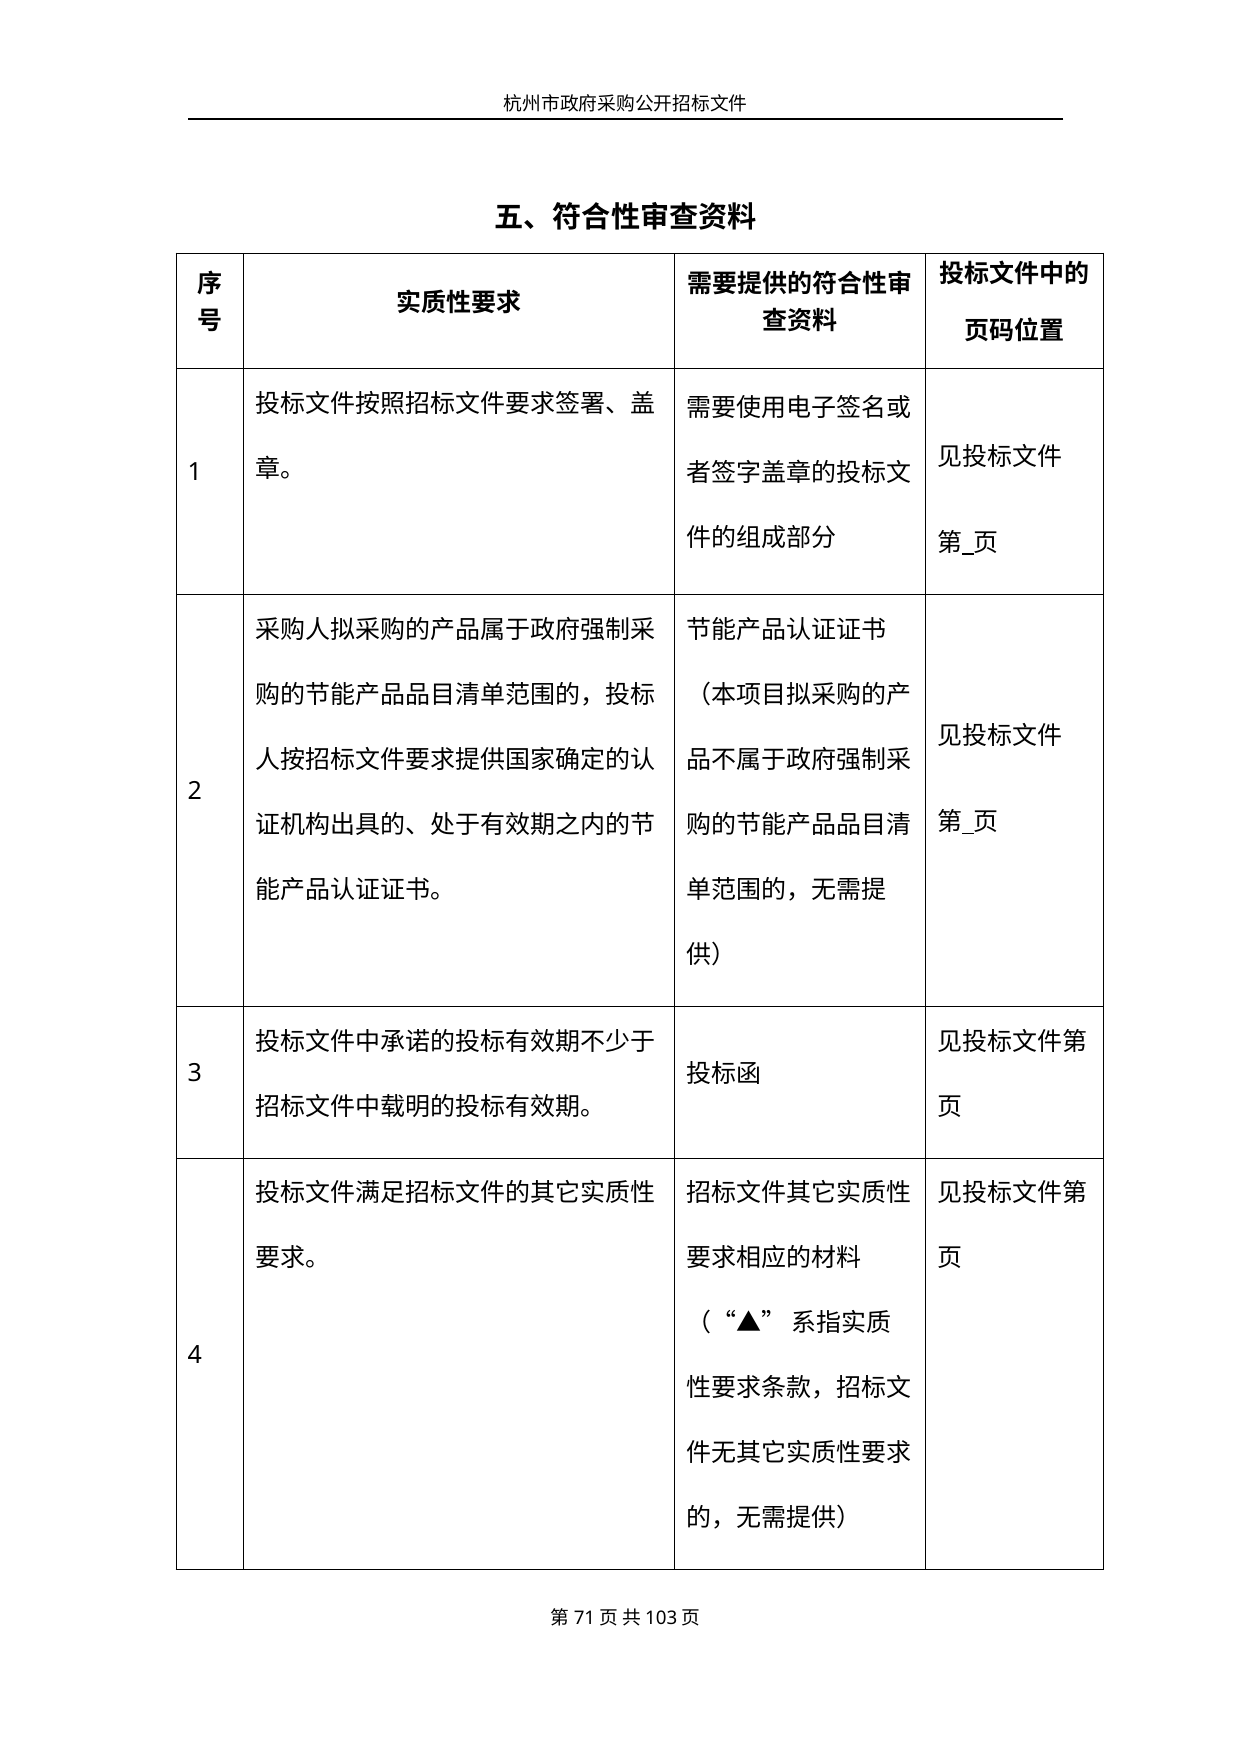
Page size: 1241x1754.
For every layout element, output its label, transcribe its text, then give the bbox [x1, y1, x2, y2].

table_cell 4 [177, 1159, 243, 1569]
table_cell 节能产品认证证书（本项目拟采购的产品不属于政府强制采购的节能产品品目清单范围的，无需提供） [675, 595, 925, 1006]
table_cell 见投标文件第 页 [926, 1159, 1103, 1569]
table_cell 见投标文件第 页 [926, 1007, 1103, 1157]
table_cell 投标文件中承诺的投标有效期不少于招标文件中载明的投标有效期。 [244, 1007, 674, 1157]
table_header 实质性要求 [244, 254, 674, 368]
table_cell 需要使用电子签名或者签字盖章的投标文件的组成部分 [675, 369, 925, 594]
table_cell 采购人拟采购的产品属于政府强制采购的节能产品品目清单范围的，投标人按招标文件要求提供国家确定的认证机构出具的、处于有效期之内的节能产品认证证书。 [244, 595, 674, 1006]
table_cell 见投标文件 第 页 [926, 595, 1103, 1006]
table_cell 招标文件其它实质性要求相应的材料（“▲” 系指实质性要求条款，招标文件无其它实质性要求的，无需提供） [675, 1159, 925, 1569]
table_header 序号 [177, 254, 243, 368]
table_cell 投标文件按照招标文件要求签署、盖章。 [244, 369, 674, 594]
table_header 需要提供的符合性审查资料 [675, 254, 925, 368]
table_header 投标文件中的 页码位置 [926, 254, 1103, 368]
table_cell 1 [177, 369, 243, 594]
table_cell 2 [177, 595, 243, 1006]
table_cell 投标文件满足招标文件的其它实质性要求。 [244, 1159, 674, 1569]
table_cell 3 [177, 1007, 243, 1157]
table_cell 见投标文件 第 页 [926, 369, 1103, 594]
subtitle 五、符合性审查资料 [187, 182, 1063, 247]
table_cell 投标函 [675, 1007, 925, 1157]
